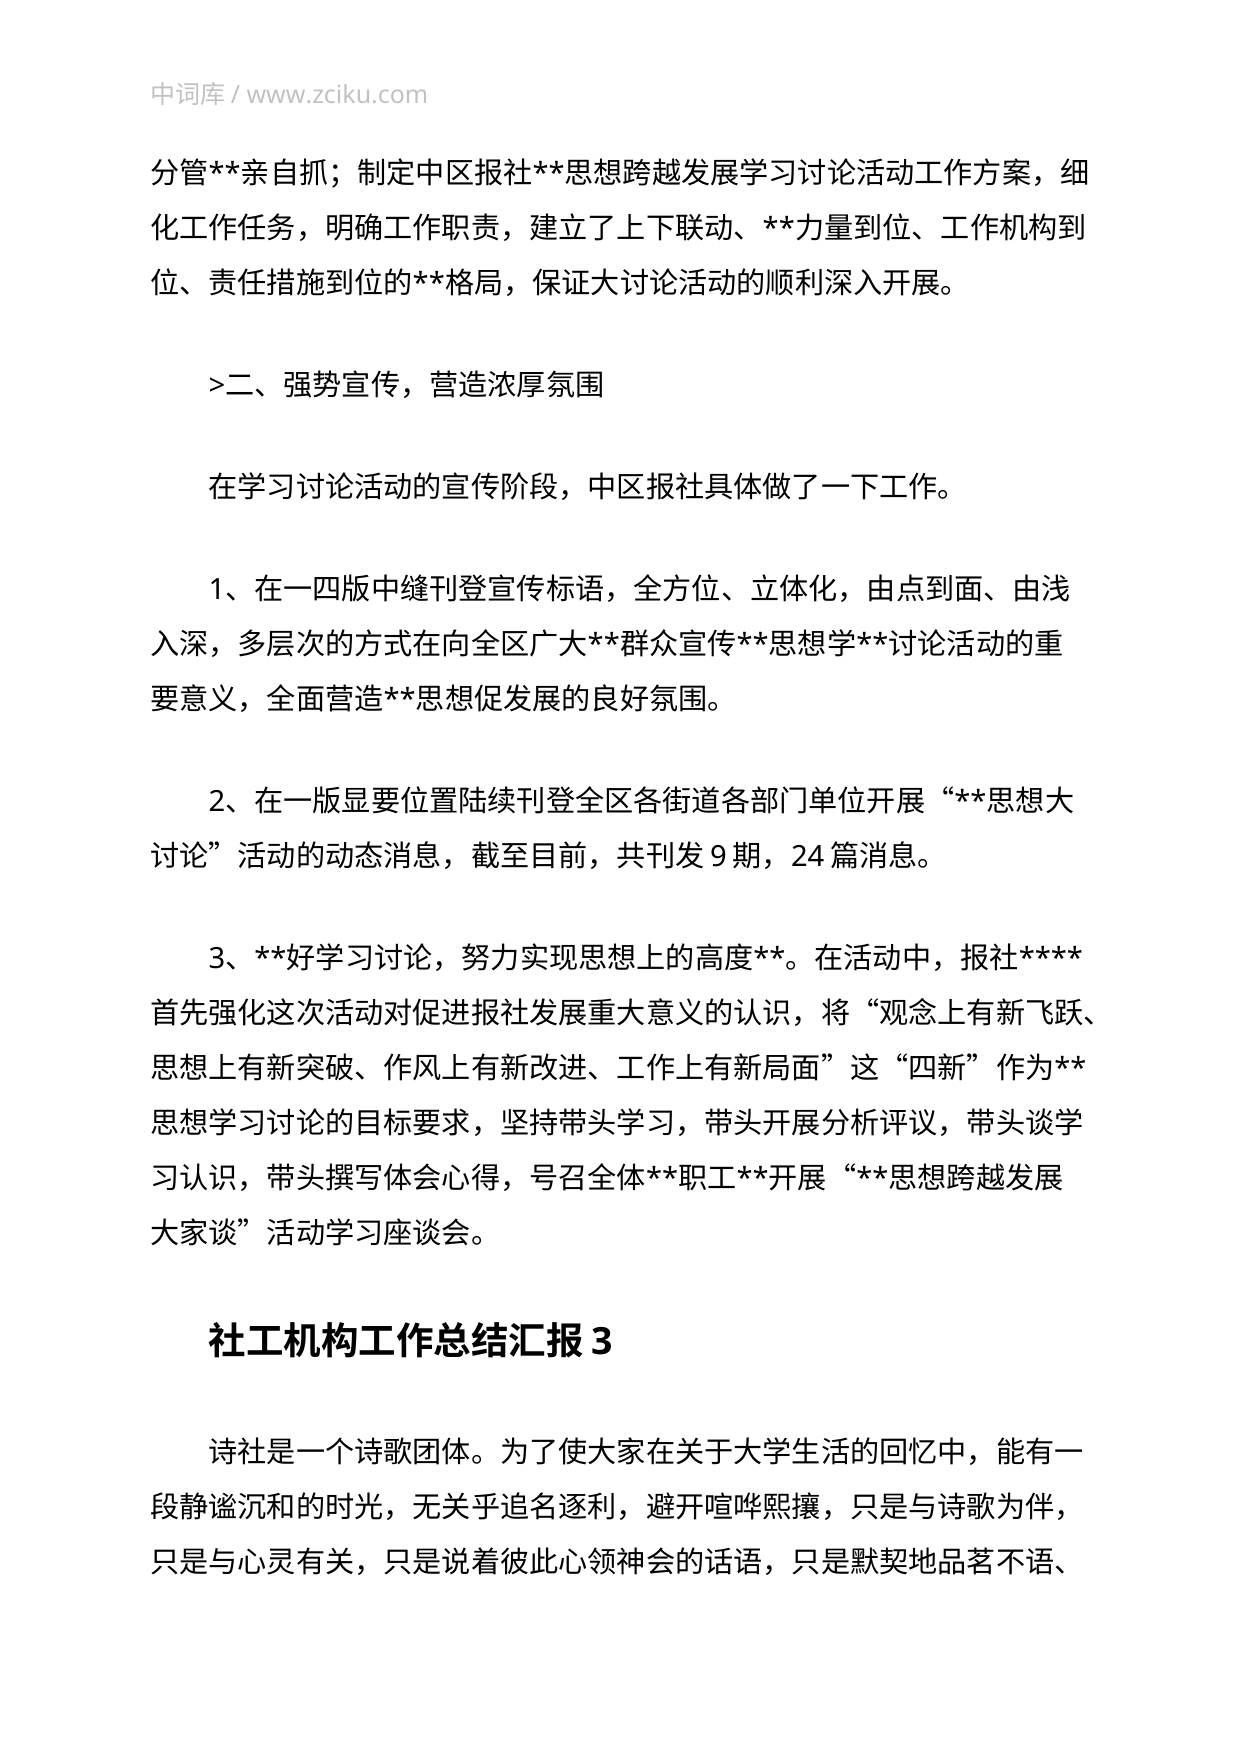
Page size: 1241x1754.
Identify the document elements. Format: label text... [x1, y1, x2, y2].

text 社工机构工作总结汇报3 [150, 1311, 1090, 1366]
text >二、强势宣传，营造浓厚氛围 [150, 362, 1090, 404]
text 1、在一四版中缝刊登宣传标语，全方位、立体化，由点到面、由浅入深，多层次的方式在向全区广大**群众宣传**思想学**讨论活动的重要意义，全面营造**思想促发展的良好氛围。 [150, 566, 1090, 718]
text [150, 1429, 1090, 1581]
text 在学习讨论活动的宣传阶段，中区报社具体做了一下工作。 [150, 464, 1090, 506]
text 3、**好学习讨论，努力实现思想上的高度**。在活动中，报社****首先强化这次活动对促进报社发展重大意义的认识，将“观念上有新飞跃、思想上有新突破、作风上有新改进、工作上有新局面”这“四新”作为**思想学习讨论的目标要求，坚持带头学习，带头开展分析评议，带头谈学习认识，带头撰写体会心得，号召全体**职工**开展“**思想跨越发展大家谈”活动学习座谈会。 [150, 935, 1090, 1252]
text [150, 150, 1090, 302]
text 2、在一版显要位置陆续刊登全区各街道各部门单位开展“**思想大讨论”活动的动态消息，截至目前，共刊发9期，24篇消息。 [150, 778, 1090, 875]
